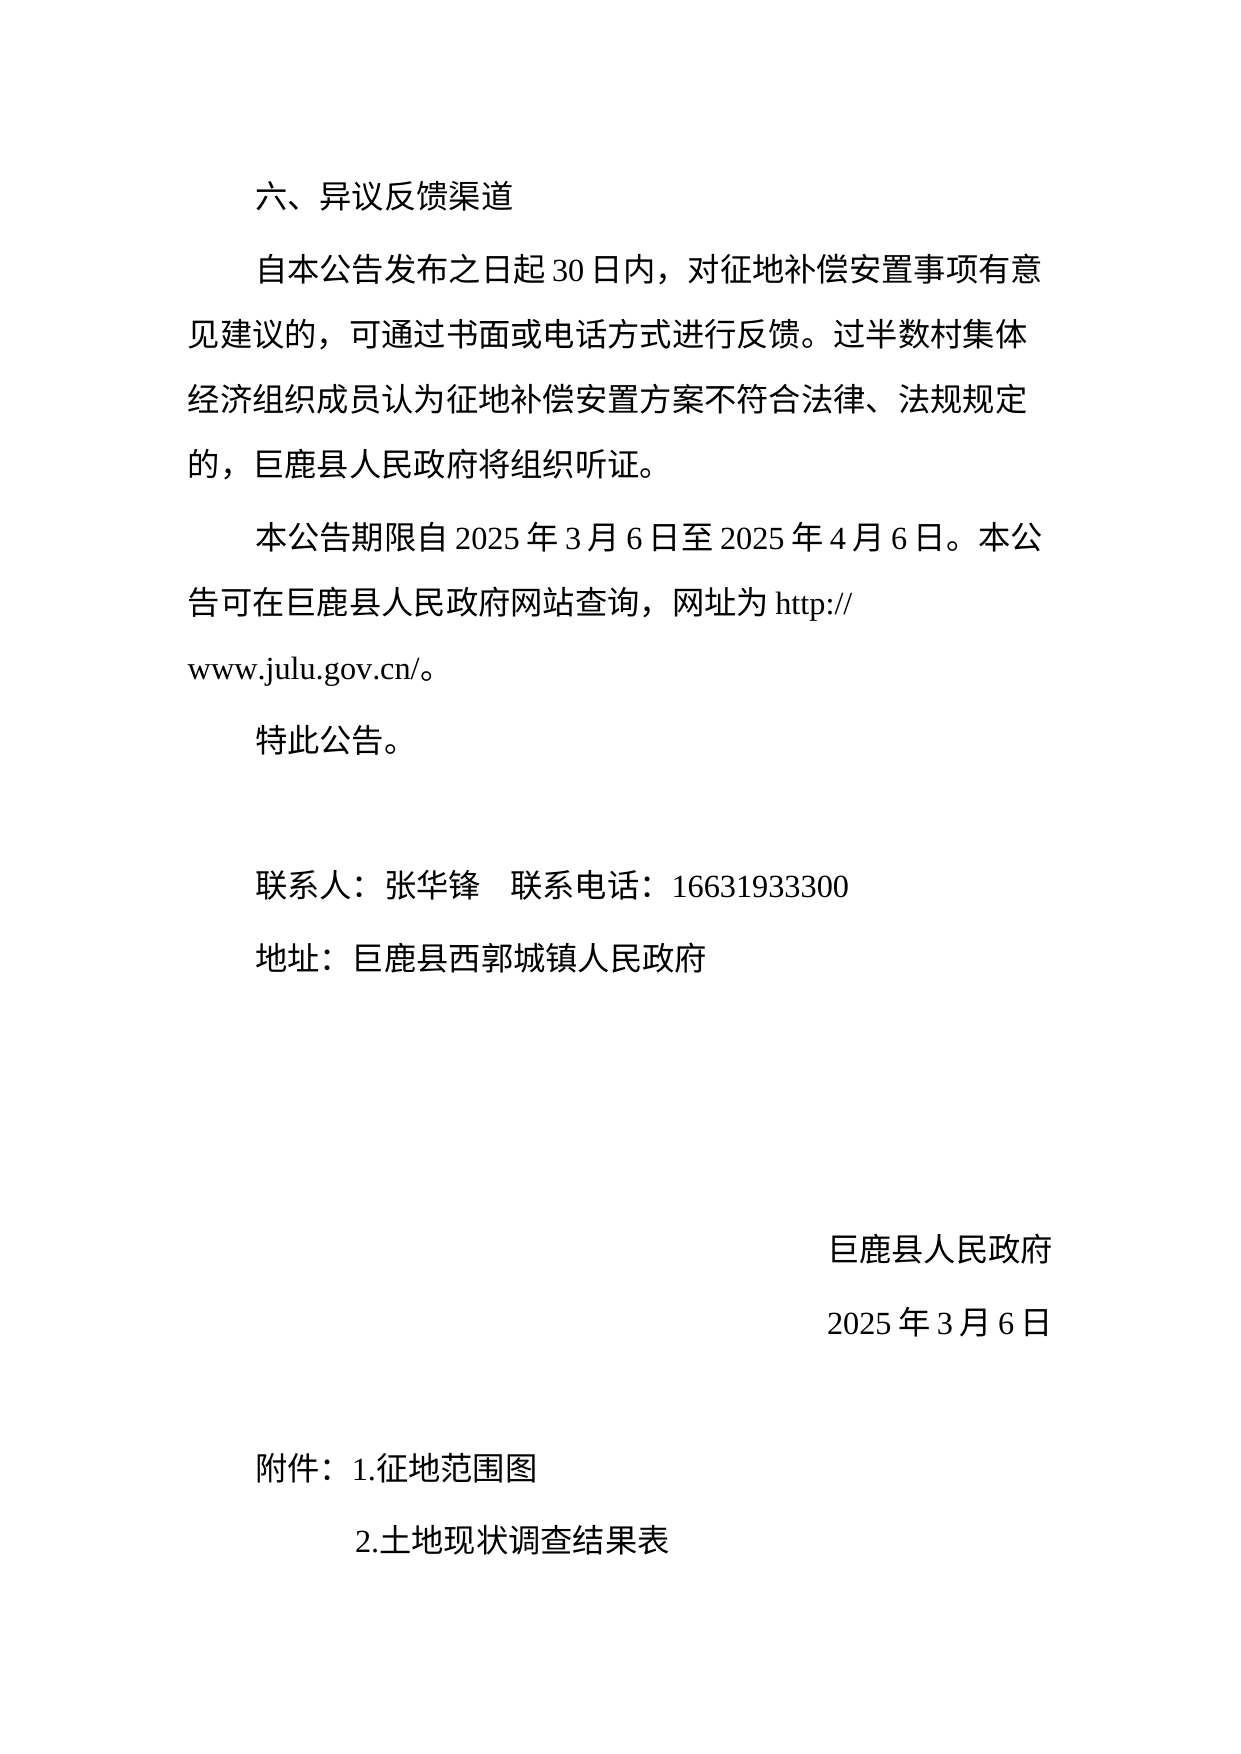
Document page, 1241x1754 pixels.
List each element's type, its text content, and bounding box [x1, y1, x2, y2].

text 地址：巨鹿县西郭城镇人民政府 [187, 924, 1053, 989]
text 附件：1.征地范围图 [187, 1433, 1053, 1498]
text 六、异议反馈渠道 [187, 162, 1053, 227]
text 本公告期限自2025年3月6日至2025年4月6日。本公告可在巨鹿县人民政府网站查询，网址为http://www.julu.gov.cn/。 [187, 503, 1053, 698]
text 2025年3月6日 [187, 1288, 1053, 1353]
text 2.土地现状调查结果表 [187, 1506, 1053, 1571]
text 联系人：张华锋 联系电话：16631933300 [187, 851, 1053, 916]
text 巨鹿县人民政府 [187, 1215, 1053, 1280]
text 自本公告发布之日起30日内，对征地补偿安置事项有意见建议的，可通过书面或电话方式进行反馈。过半数村集体经济组织成员认为征地补偿安置方案不符合法律、法规规定的，巨鹿县人民政府将组织听证。 [187, 235, 1053, 495]
text 特此公告。 [187, 705, 1053, 770]
